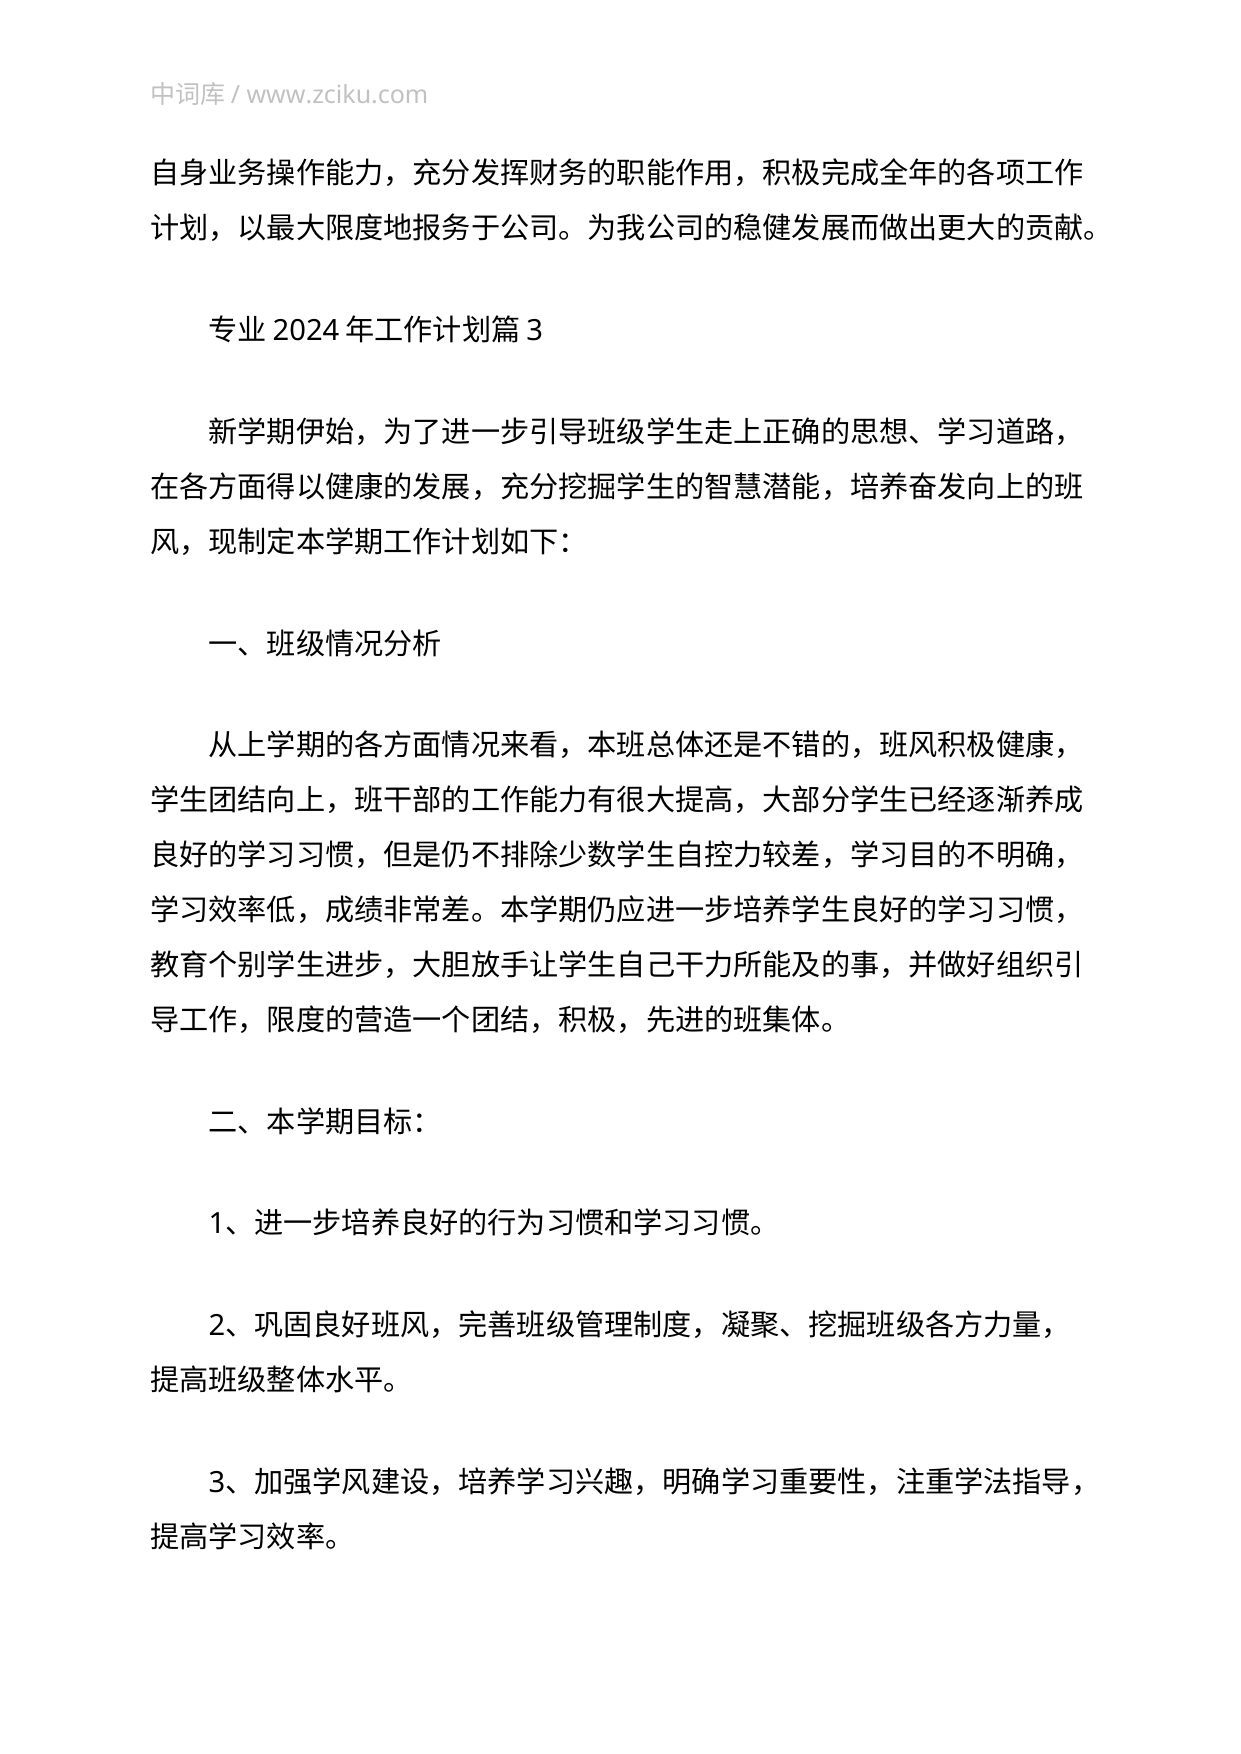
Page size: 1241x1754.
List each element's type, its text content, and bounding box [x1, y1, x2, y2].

text 从上学期的各方面情况来看，本班总体还是不错的，班风积极健康，学生团结向上，班干部的工作能力有很大提高，大部分学生已经逐渐养成良好的学习习惯，但是仍不排除少数学生自控力较差，学习目的不明确，学习效率低，成绩非常差。本学期仍应进一步培养学生良好的学习习惯，教育个别学生进步，大胆放手让学生自己干力所能及的事，并做好组织引导工作，限度的营造一个团结，积极，先进的班集体。 [150, 722, 1090, 1039]
text 3、加强学风建设，培养学习兴趣，明确学习重要性，注重学法指导，提高学习效率。 [150, 1459, 1090, 1556]
text 专业2024年工作计划篇3 [150, 307, 1090, 349]
text 1、进一步培养良好的行为习惯和学习习惯。 [150, 1200, 1090, 1242]
text 一、班级情况分析 [150, 620, 1090, 662]
text 2、巩固良好班风，完善班级管理制度，凝聚、挖掘班级各方力量，提高班级整体水平。 [150, 1302, 1090, 1399]
text 新学期伊始，为了进一步引导班级学生走上正确的思想、学习道路，在各方面得以健康的发展，充分挖掘学生的智慧潜能，培养奋发向上的班风，现制定本学期工作计划如下： [150, 409, 1090, 561]
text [150, 150, 1090, 247]
text 二、本学期目标： [150, 1098, 1090, 1141]
